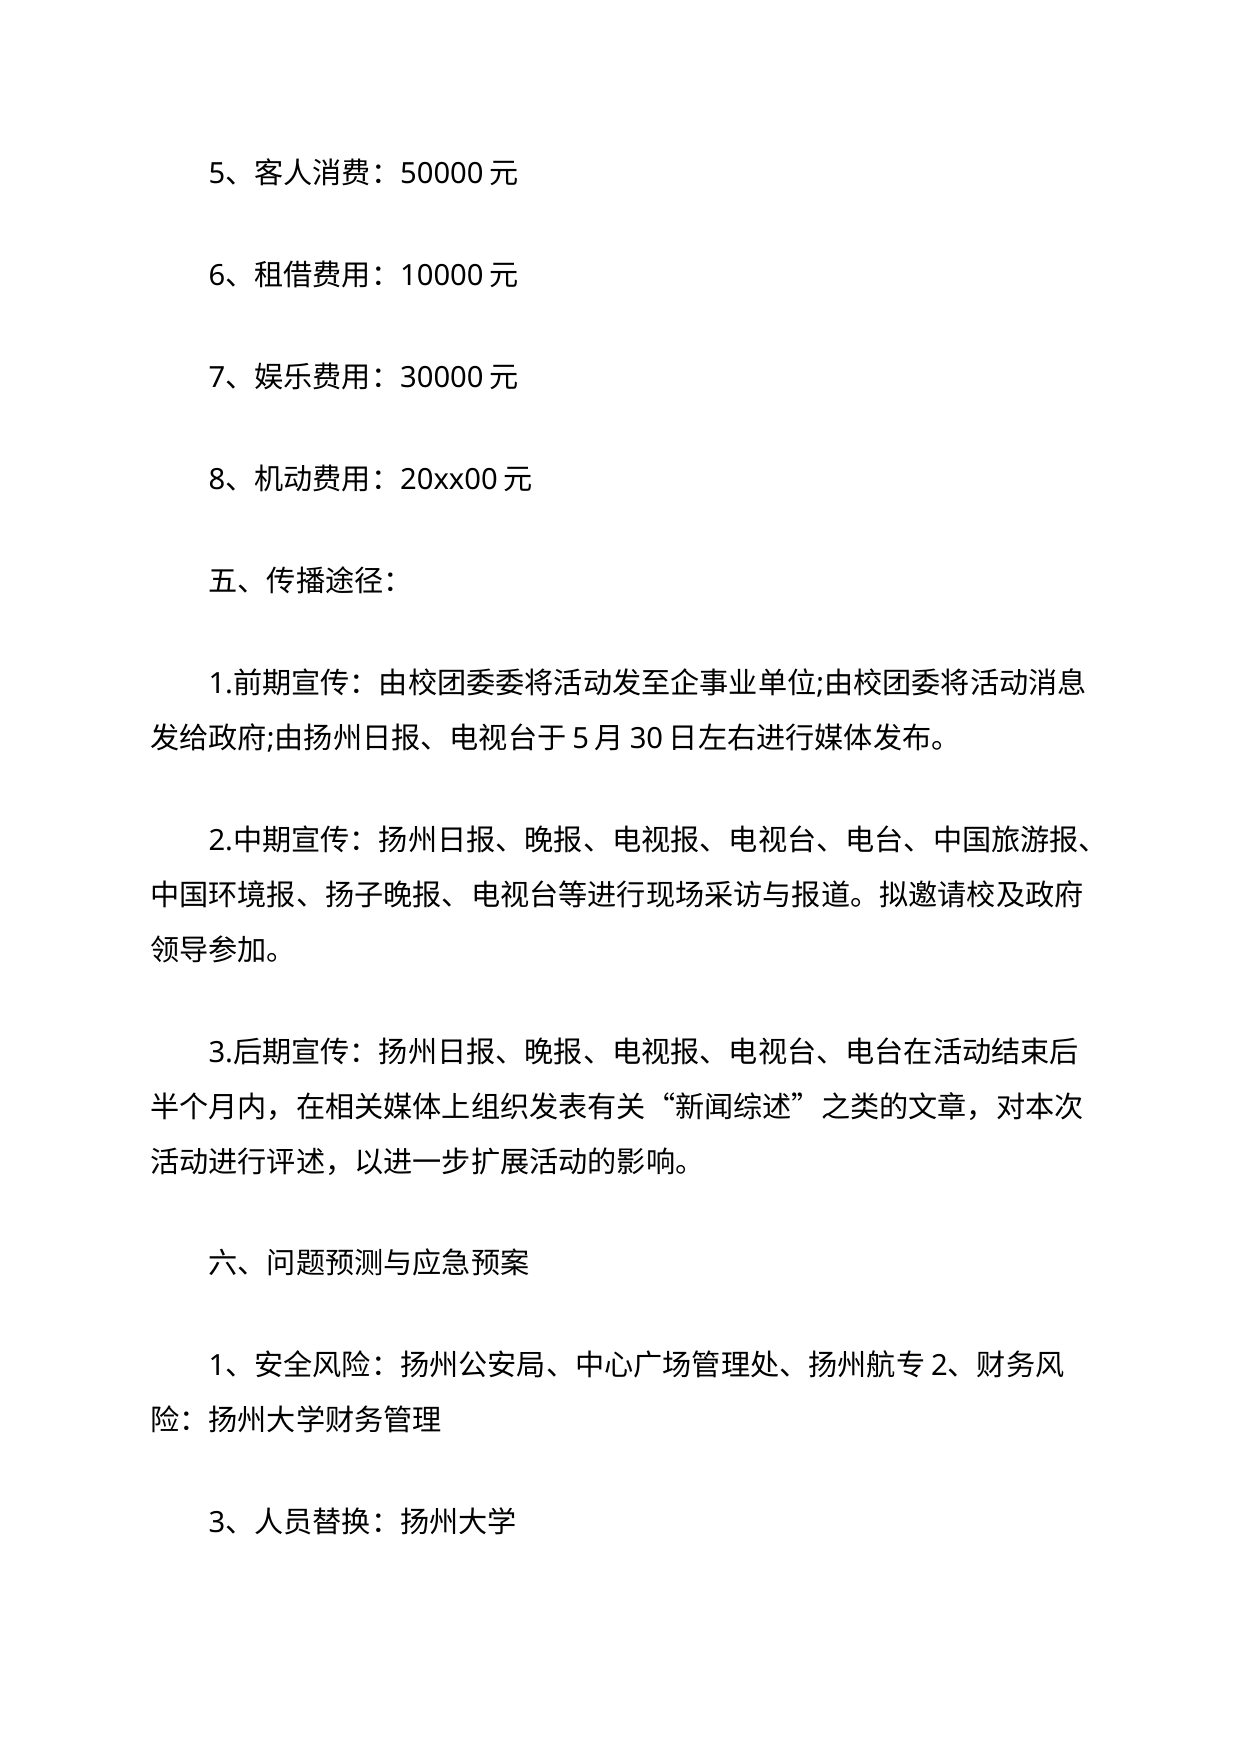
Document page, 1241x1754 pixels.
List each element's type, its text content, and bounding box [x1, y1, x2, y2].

text 3.后期宣传：扬州日报、晚报、电视报、电视台、电台在活动结束后半个月内，在相关媒体上组织发表有关“新闻综述”之类的文章，对本次活动进行评述，以进一步扩展活动的影响。 [150, 1028, 1090, 1181]
text 3、人员替换：扬州大学 [150, 1498, 1090, 1541]
text 7、娱乐费用：30000元 [150, 354, 1090, 396]
text 6、租借费用：10000元 [150, 252, 1090, 294]
text 1.前期宣传：由校团委委将活动发至企事业单位;由校团委将活动消息发给政府;由扬州日报、电视台于5月30日左右进行媒体发布。 [150, 660, 1090, 757]
text 六、问题预测与应急预案 [150, 1240, 1090, 1282]
text 8、机动费用：20xx00元 [150, 456, 1090, 498]
text 5、客人消费：50000元 [150, 150, 1090, 192]
text 1、安全风险：扬州公安局、中心广场管理处、扬州航专2、财务风险：扬州大学财务管理 [150, 1342, 1090, 1439]
text 2.中期宣传：扬州日报、晚报、电视报、电视台、电台、中国旅游报、中国环境报、扬子晚报、电视台等进行现场采访与报道。拟邀请校及政府领导参加。 [150, 817, 1090, 969]
text 五、传播途径： [150, 558, 1090, 600]
